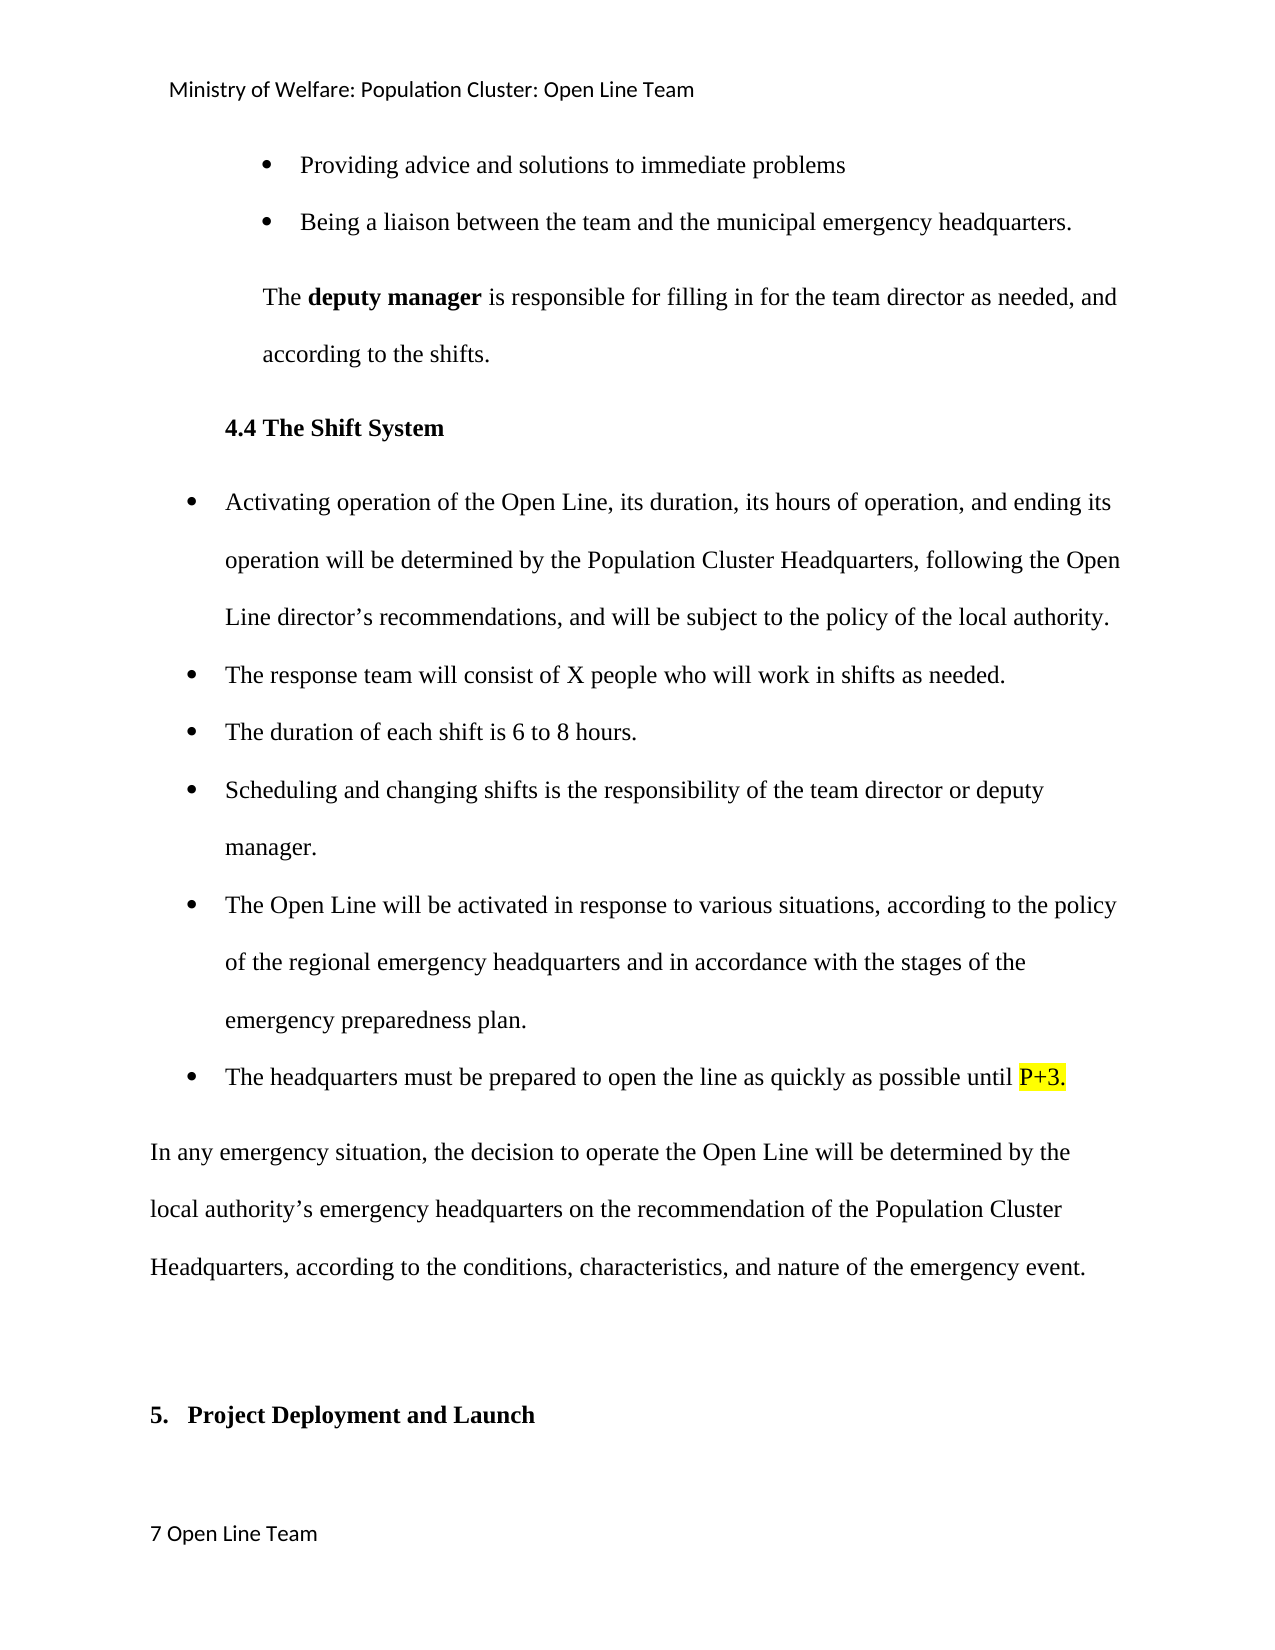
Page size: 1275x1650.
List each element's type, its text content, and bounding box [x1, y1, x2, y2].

text In any emergency situation, the decision to operate the Open Line will be determined by the local authority’s emergency headquarters on the recommendation of the Population Cluster Headquarters, according to the conditions, characteristics, and nature of the emergency event. [150, 1137, 1125, 1280]
list Activating operation of the Open Line, its duration, its hours of operation, and ending its operation will be determined by the Population Cluster Headquarters, following the Open Line director’s recommendations, and will be subject to the policy of the local authority. [187, 487, 1125, 631]
list Providing advice and solutions to immediate problems [262, 150, 1125, 179]
list Scheduling and changing shifts is the responsibility of the team director or deputy manager. [187, 775, 1125, 861]
list Project Deployment and Launch [150, 1400, 1125, 1429]
list Being a liaison between the team and the municipal emergency headquarters. [262, 207, 1125, 236]
list The response team will consist of X people who will work in shifts as needed. [187, 660, 1125, 689]
text The deputy manager is responsible for filling in for the team director as needed, and according to the shifts. [262, 282, 1125, 368]
list The headquarters must be prepared to open the line as quickly as possible until P+3. [187, 1062, 1125, 1091]
list The Open Line will be activated in response to various situations, according to the policy of the regional emergency headquarters and in accordance with the stages of the emergency preparedness plan. [187, 890, 1125, 1034]
text 4.4 The Shift System [150, 413, 1125, 442]
list The duration of each shift is 6 to 8 hours. [187, 717, 1125, 746]
